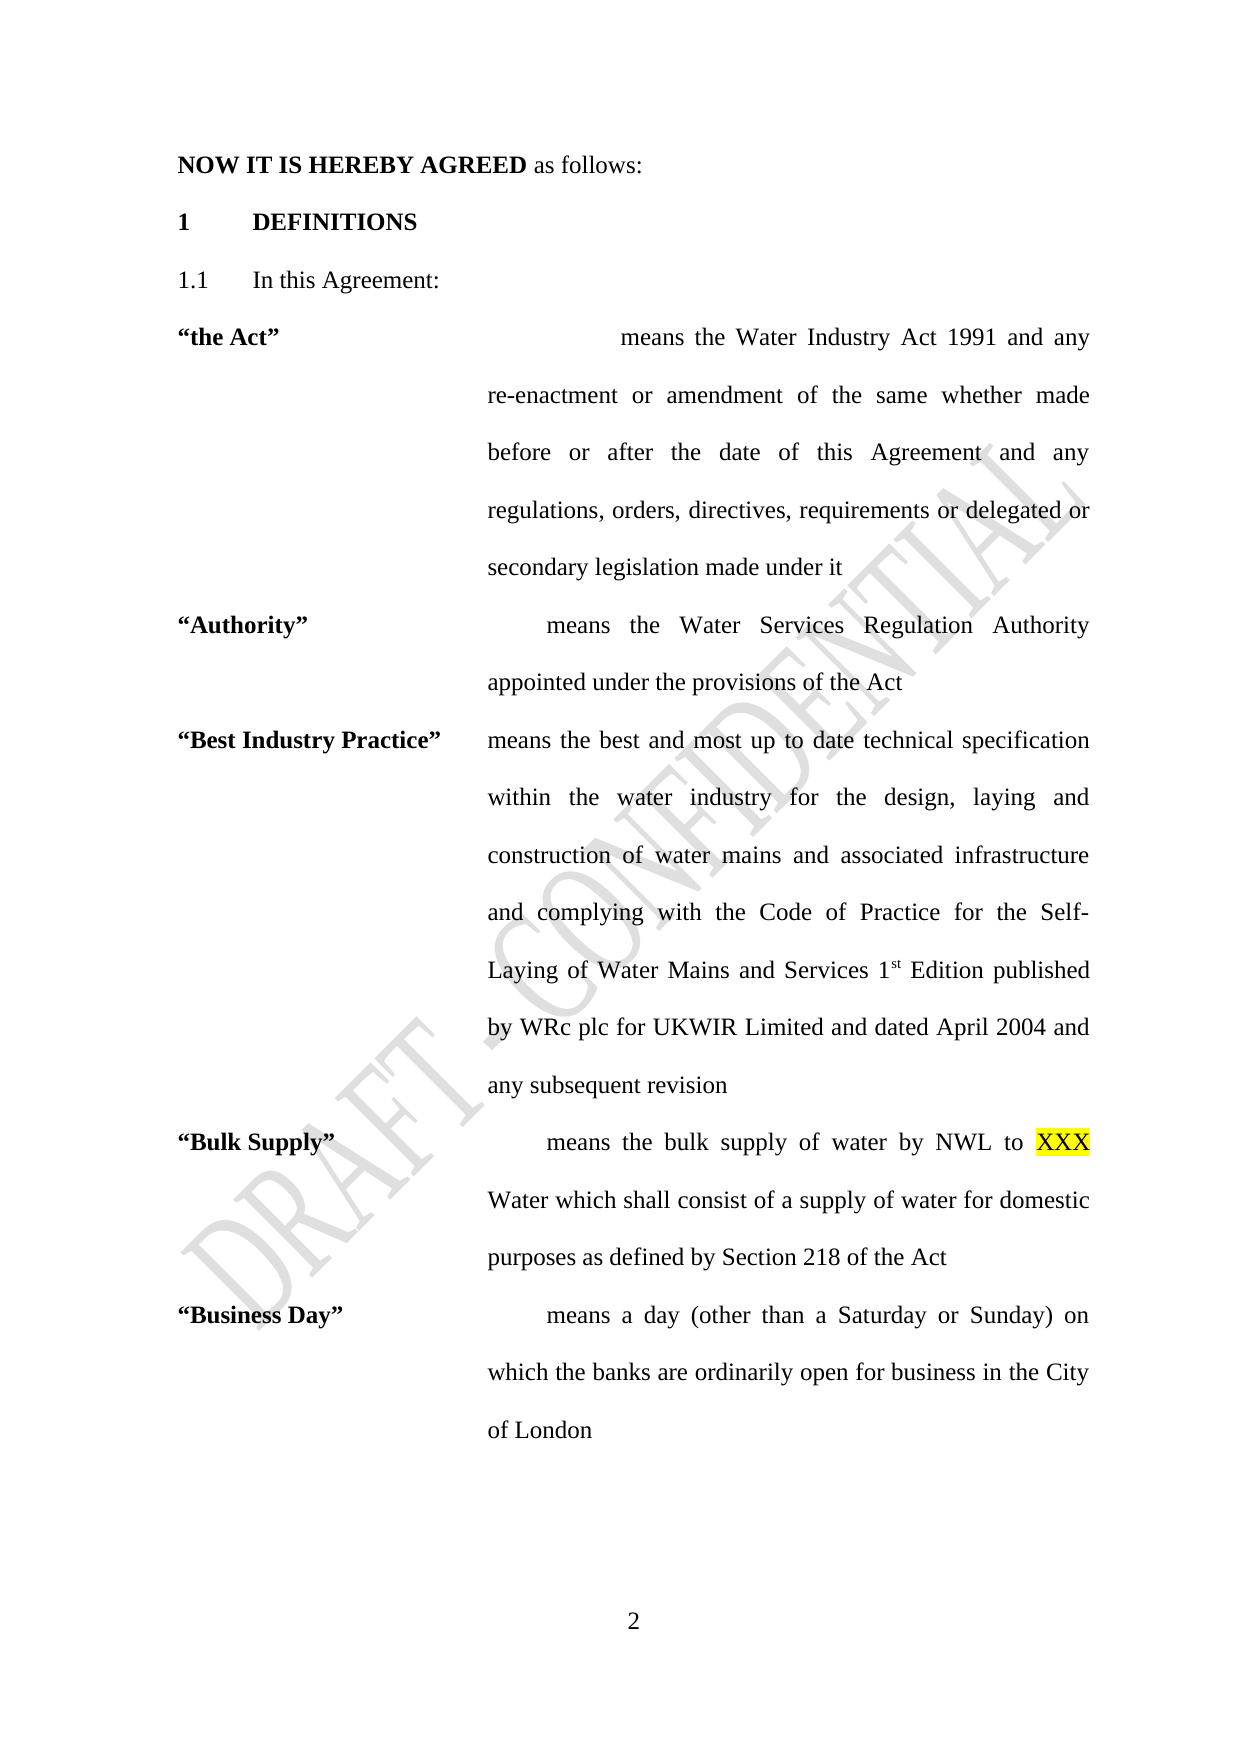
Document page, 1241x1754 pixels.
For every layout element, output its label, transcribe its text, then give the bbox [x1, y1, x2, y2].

text 1 DEFINITIONS [177, 207, 1090, 236]
text “the Act” means the Water Industry Act 1991 and any re-enactment or amendment of the same whether made before or after the date of this Agreement and any regulations, orders, directives, requirements or delegated or secondary legislation made under it [177, 322, 1090, 581]
text “Bulk Supply” means the bulk supply of water by NWL to XXX Water which shall consist of a supply of water for domestic purposes as defined by Section 218 of the Act [177, 1127, 1090, 1271]
text “Business Day” means a day (other than a Saturday or Sunday) on which the banks are ordinarily open for business in the City of [177, 1300, 1090, 1444]
text “Authority” means the Water Services Regulation Authority appointed under the provisions of the Act [177, 610, 1090, 696]
text NOW IT IS HEREBY AGREED as follows: [177, 150, 1090, 179]
text 1.1 In this Agreement: [177, 265, 1090, 294]
text “Best Industry Practice” means the best and most up to date technical specification within the water industry for the design, laying and construction of water mains and associated infrastructure and complying with the Code of Practice for the Self-Laying of Water Mains and Services 1st Edition published by WRc plc for UKWIR Limited and dated April 2004 and any subsequent revision [177, 725, 1090, 1099]
